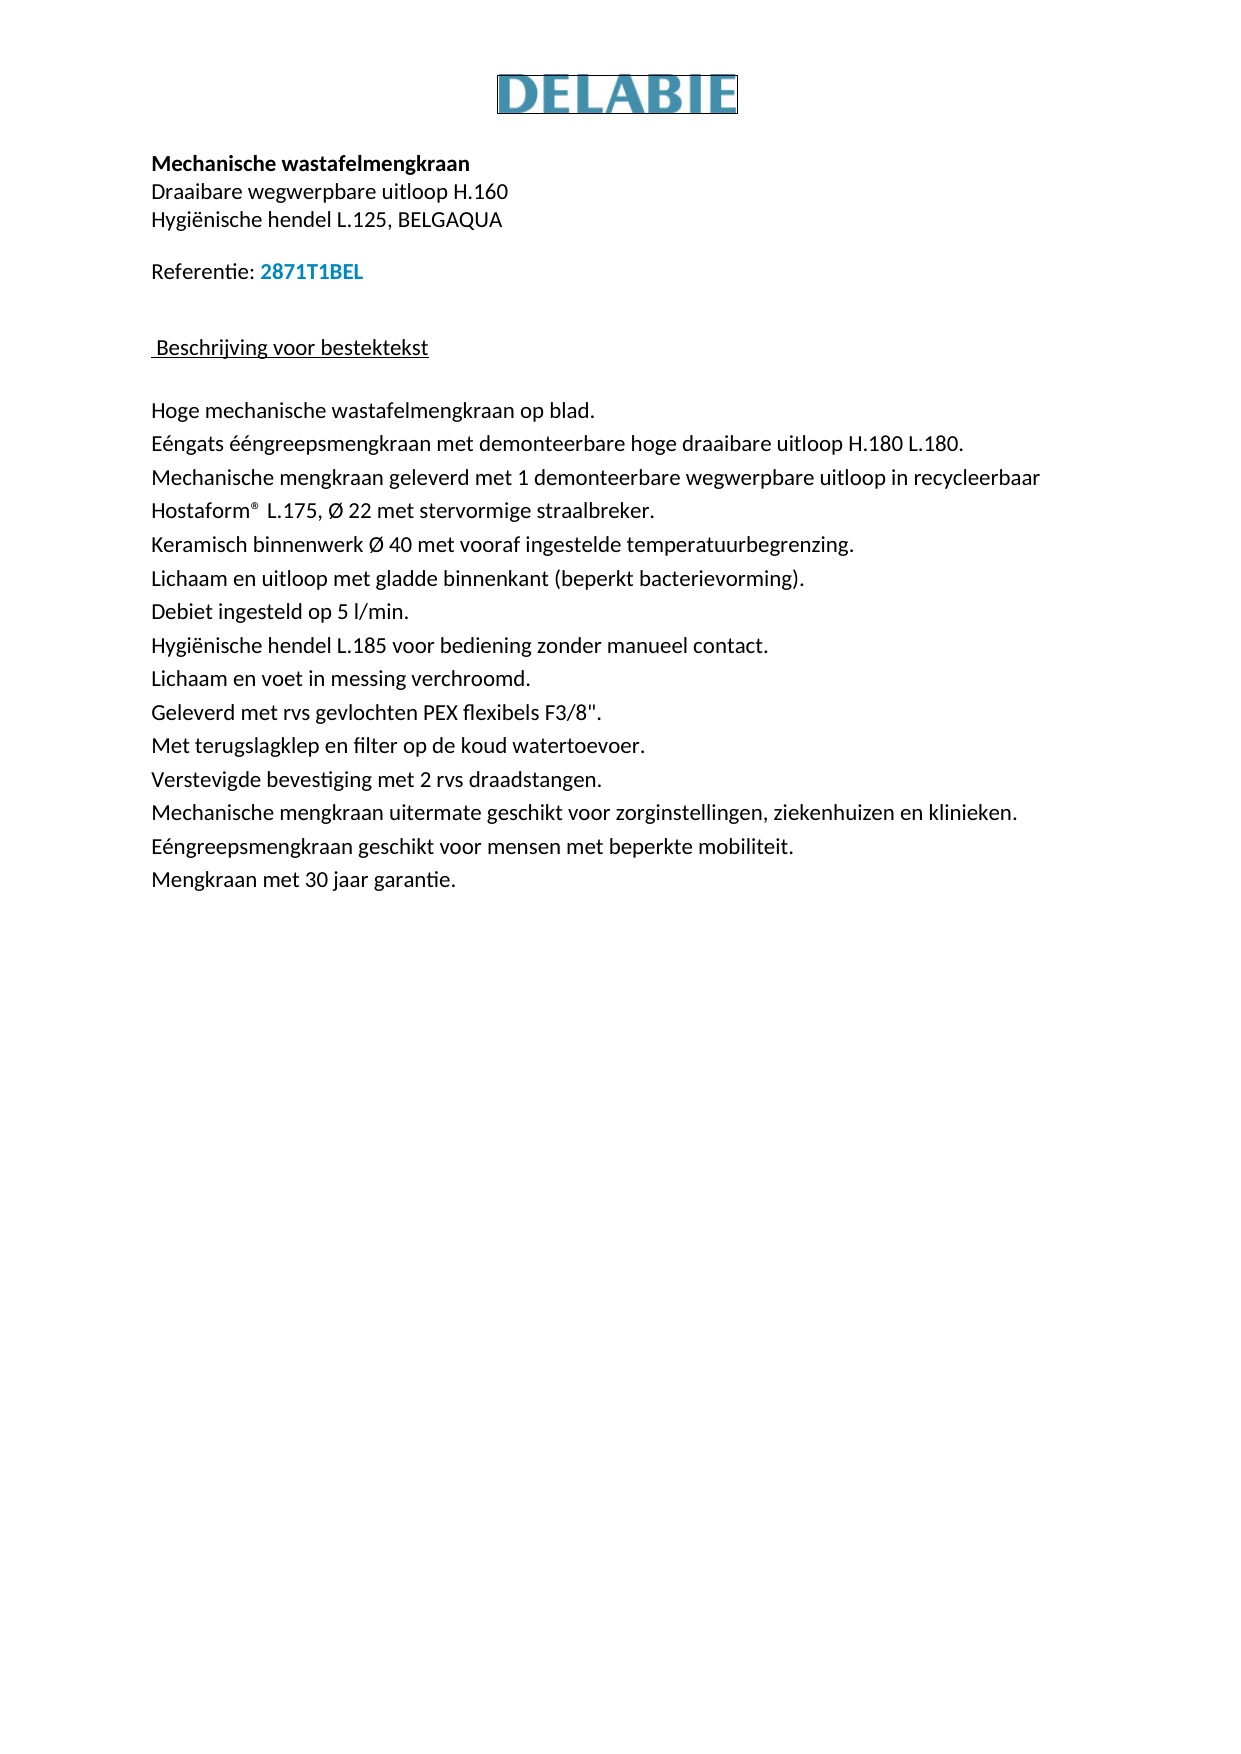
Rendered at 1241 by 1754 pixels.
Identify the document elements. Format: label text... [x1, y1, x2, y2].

text Verstevigde bevestiging met 2 rvs draadstangen. [151, 765, 1084, 793]
text Mengkraan met 30 jaar garantie. [151, 866, 1084, 894]
text Eéngreepsmengkraan geschikt voor mensen met beperkte mobiliteit. [151, 832, 1084, 860]
text Draaibare wegwerpbare uitloop H.160 [151, 177, 1084, 205]
text Lichaam en uitloop met gladde binnenkant (beperkt bacterievorming). [151, 564, 1084, 592]
text Mechanische mengkraan uitermate geschikt voor zorginstellingen, ziekenhuizen en klinieken. [151, 798, 1084, 827]
text Hygiënische hendel L.125, BELGAQUA [151, 205, 1084, 233]
text Geleverd met rvs gevlochten PEX flexibels F3/8". [151, 698, 1084, 726]
text Beschrijving voor bestektekst [151, 333, 1084, 361]
picture [498, 76, 737, 113]
text Eéngats ééngreepsmengkraan met demonteerbare hoge draaibare uitloop H.180 L.180. [151, 429, 1084, 458]
text Referentie: 2871T1BEL [151, 257, 1084, 285]
text Lichaam en voet in messing verchroomd. [151, 664, 1084, 692]
text Debiet ingesteld op 5 l/min. [151, 597, 1084, 625]
text Keramisch binnenwerk Ø 40 met vooraf ingestelde temperatuurbegrenzing. [151, 530, 1084, 558]
text Mechanische wastafelmengkraan [151, 149, 1084, 177]
text Met terugslagklep en filter op de koud watertoevoer. [151, 731, 1084, 759]
text Mechanische mengkraan geleverd met 1 demonteerbare wegwerpbare uitloop in recycleerbaar Hostaform® L.175, Ø 22 met stervormige straalbreker. [151, 463, 1084, 525]
text Hygiënische hendel L.185 voor bediening zonder manueel contact. [151, 631, 1084, 659]
text Hoge mechanische wastafelmengkraan op blad. [151, 396, 1084, 424]
